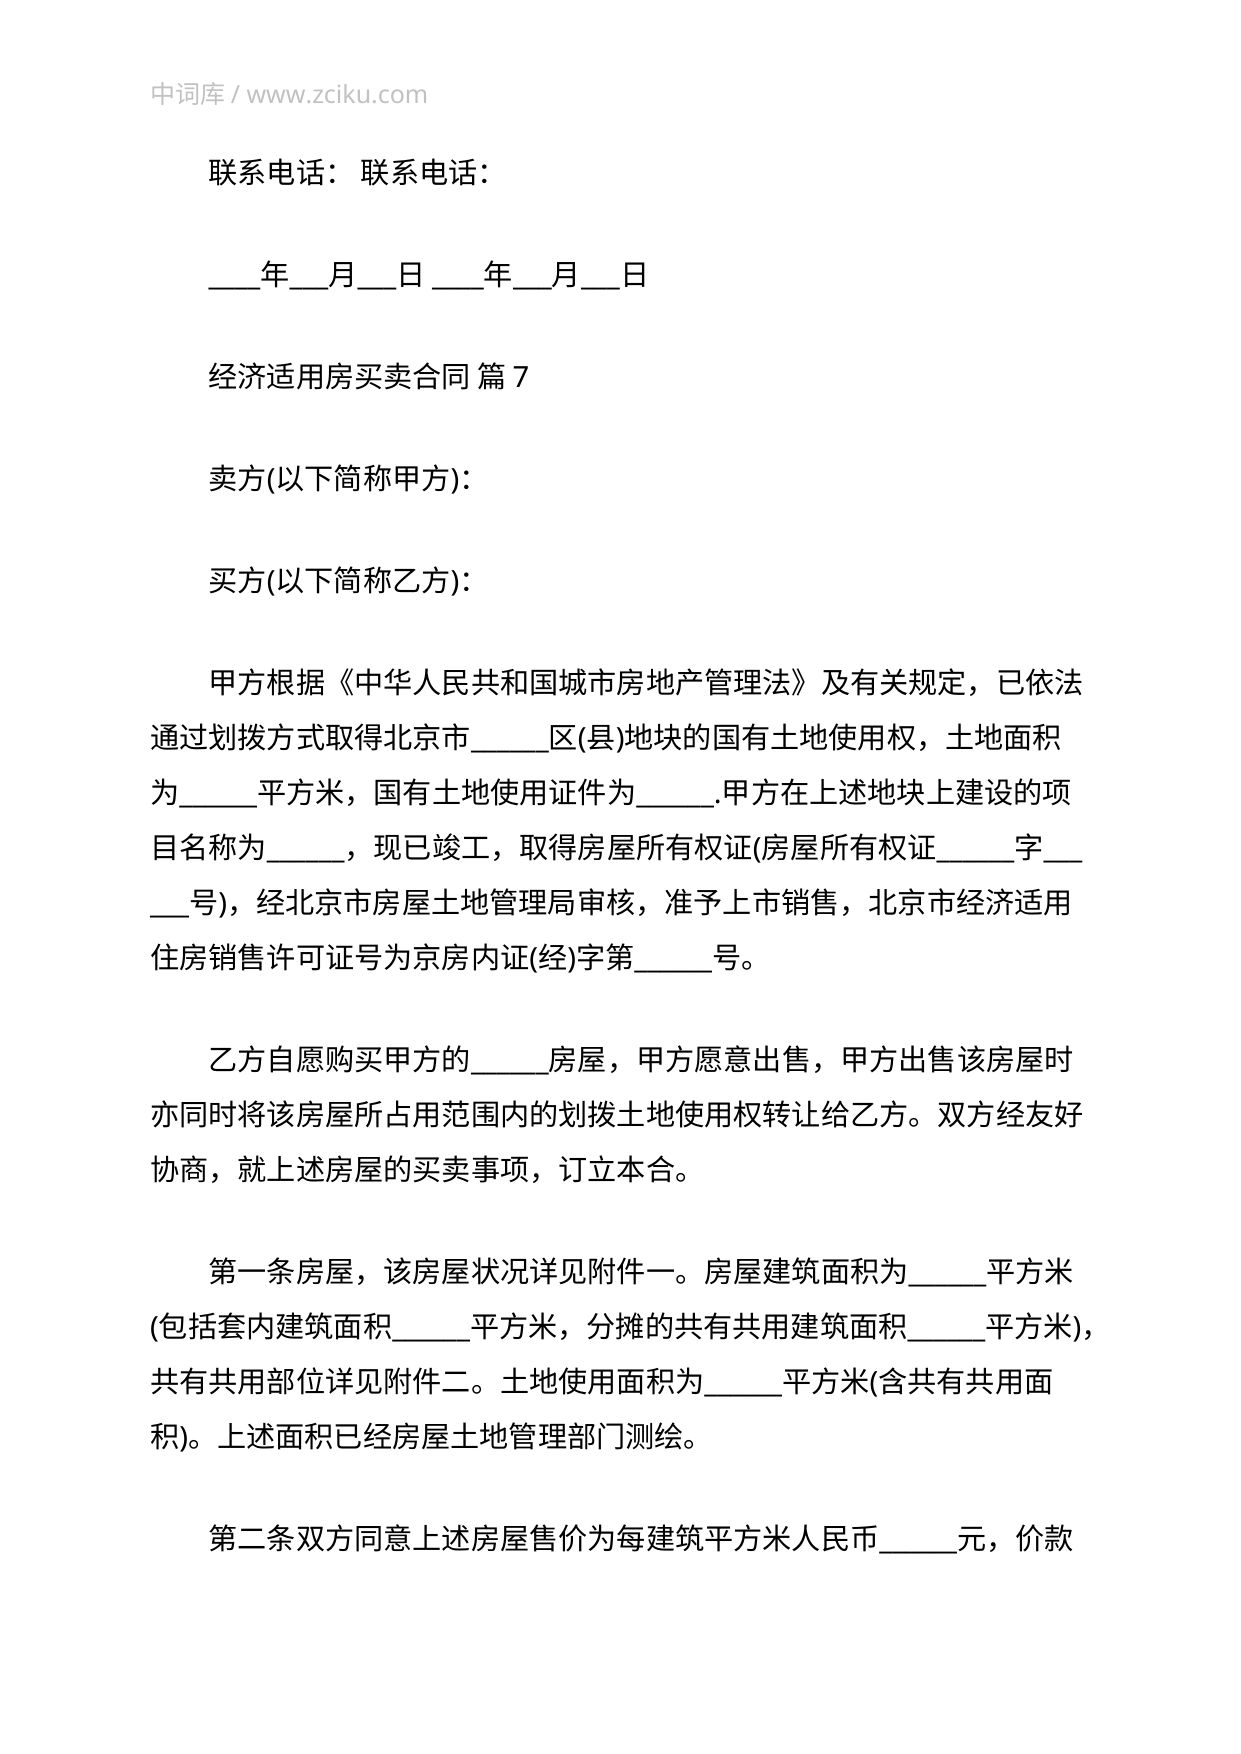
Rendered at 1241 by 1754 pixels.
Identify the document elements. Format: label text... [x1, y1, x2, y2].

text 第一条房屋，该房屋状况详见附件一。房屋建筑面积为______平方米(包括套内建筑面积______平方米，分摊的共有共用建筑面积______平方米)，共有共用部位详见附件二。土地使用面积为______平方米(含共有共用面积)。上述面积已经房屋土地管理部门测绘。 [150, 1248, 1090, 1456]
text 买方(以下简称乙方)： [150, 558, 1090, 600]
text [150, 1515, 1090, 1558]
text 甲方根据《中华人民共和国城市房地产管理法》及有关规定，已依法通过划拨方式取得北京市______区(县)地块的国有土地使用权，土地面积为______平方米，国有土地使用证件为______.甲方在上述地块上建设的项目名称为______，现已竣工，取得房屋所有权证(房屋所有权证______字______号)，经北京市房屋土地管理局审核，准予上市销售，北京市经济适用住房销售许可证号为京房内证(经)字第______号。 [150, 660, 1090, 977]
text ____年___月___日 ____年___月___日 [150, 252, 1090, 294]
text 乙方自愿购买甲方的______房屋，甲方愿意出售，甲方出售该房屋时亦同时将该房屋所占用范围内的划拨土地使用权转让给乙方。双方经友好协商，就上述房屋的买卖事项，订立本合。 [150, 1037, 1090, 1189]
text 经济适用房买卖合同 篇7 [150, 354, 1090, 396]
text 联系电话： 联系电话： [150, 150, 1090, 192]
text 卖方(以下简称甲方)： [150, 456, 1090, 498]
